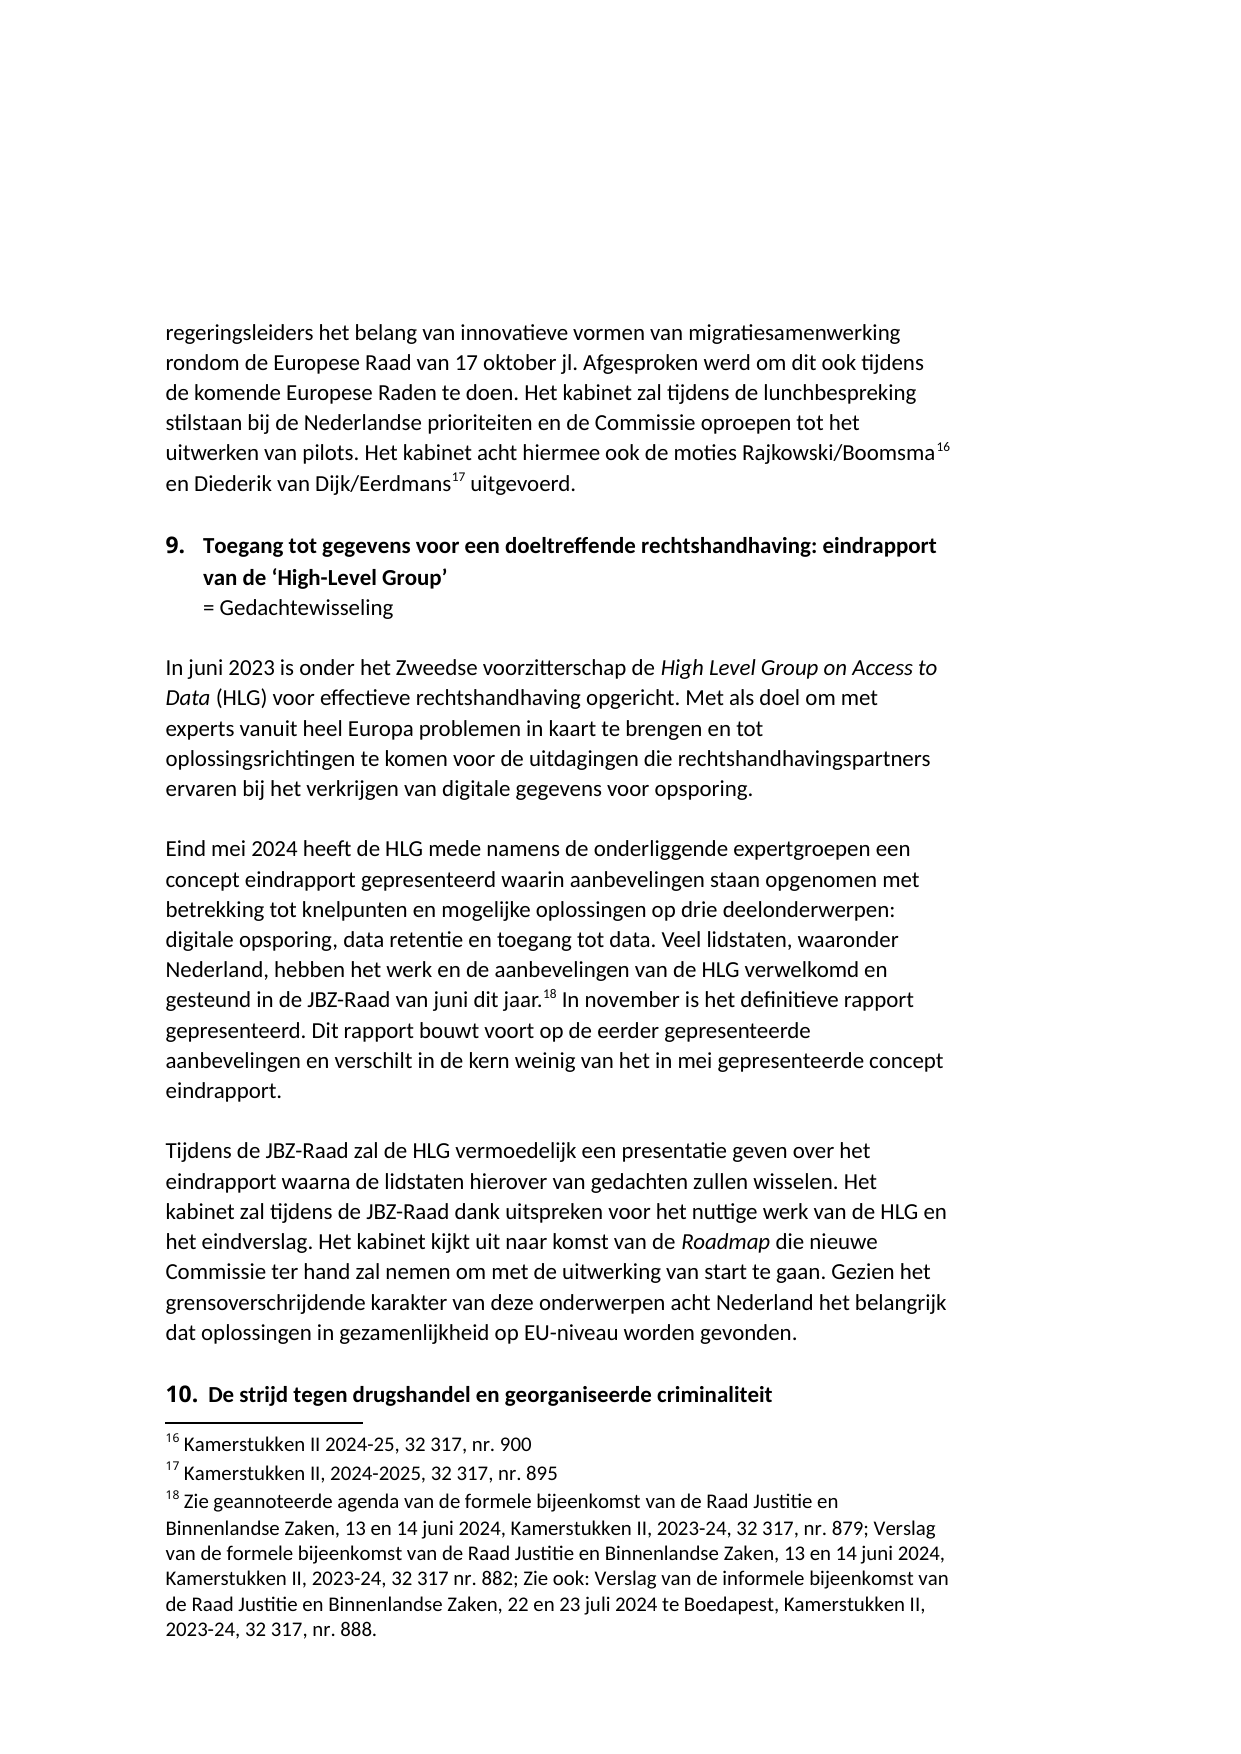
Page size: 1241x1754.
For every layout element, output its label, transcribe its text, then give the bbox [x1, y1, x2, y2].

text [165, 318, 951, 527]
text Eind mei 2024 heeft de HLG mede namens de onderliggende expertgroepen een concept eindrapport gepresenteerd waarin aanbevelingen staan opgenomen met betrekking tot knelpunten en mogelijke oplossingen op drie deelonderwerpen: digitale opsporing, data retentie en toegang tot data. Veel lidstaten, waaronder Nederland, hebben het werk en de aanbevelingen van de HLG verwelkomd en gesteund in de JBZ-Raad van juni dit jaar. In november is het definitieve rapport gepresenteerd. Dit rapport bouwt voort op de eerder gepresenteerde aanbevelingen en verschilt in de kern weinig van het in mei gepresenteerde concept eindrapport. [165, 834, 951, 1104]
list Toegang tot gegevens voor een doeltreffende rechtshandhaving: eindrapport van de ‘High-Level Group’ [165, 529, 951, 591]
text Tijdens de JBZ-Raad zal de HLG vermoedelijk een presentatie geven over het eindrapport waarna de lidstaten hierover van gedachten zullen wisselen. Het kabinet zal tijdens de JBZ-Raad dank uitspreken voor het nuttige werk van de HLG en het eindverslag. Het kabinet kijkt uit naar komst van de Roadmap die nieuwe Commissie ter hand zal nemen om met de uitwerking van start te gaan. Gezien het grensoverschrijdende karakter van deze onderwerpen acht Nederland het belangrijk dat oplossingen in gezamenlijkheid op EU-niveau worden gevonden. [165, 1137, 951, 1346]
text In juni 2023 is onder het Zweedse voorzitterschap de High Level Group on Access to Data (HLG) voor effectieve rechtshandhaving opgericht. Met als doel om met experts vanuit heel Europa problemen in kaart te brengen en tot oplossingsrichtingen te komen voor de uitdagingen die rechtshandhavingspartners ervaren bij het verkrijgen van digitale gegevens voor opsporing. [165, 653, 951, 832]
list = Gedachtewisseling [203, 593, 951, 621]
list De strijd tegen drugshandel en georganiseerde criminaliteit [165, 1378, 951, 1409]
